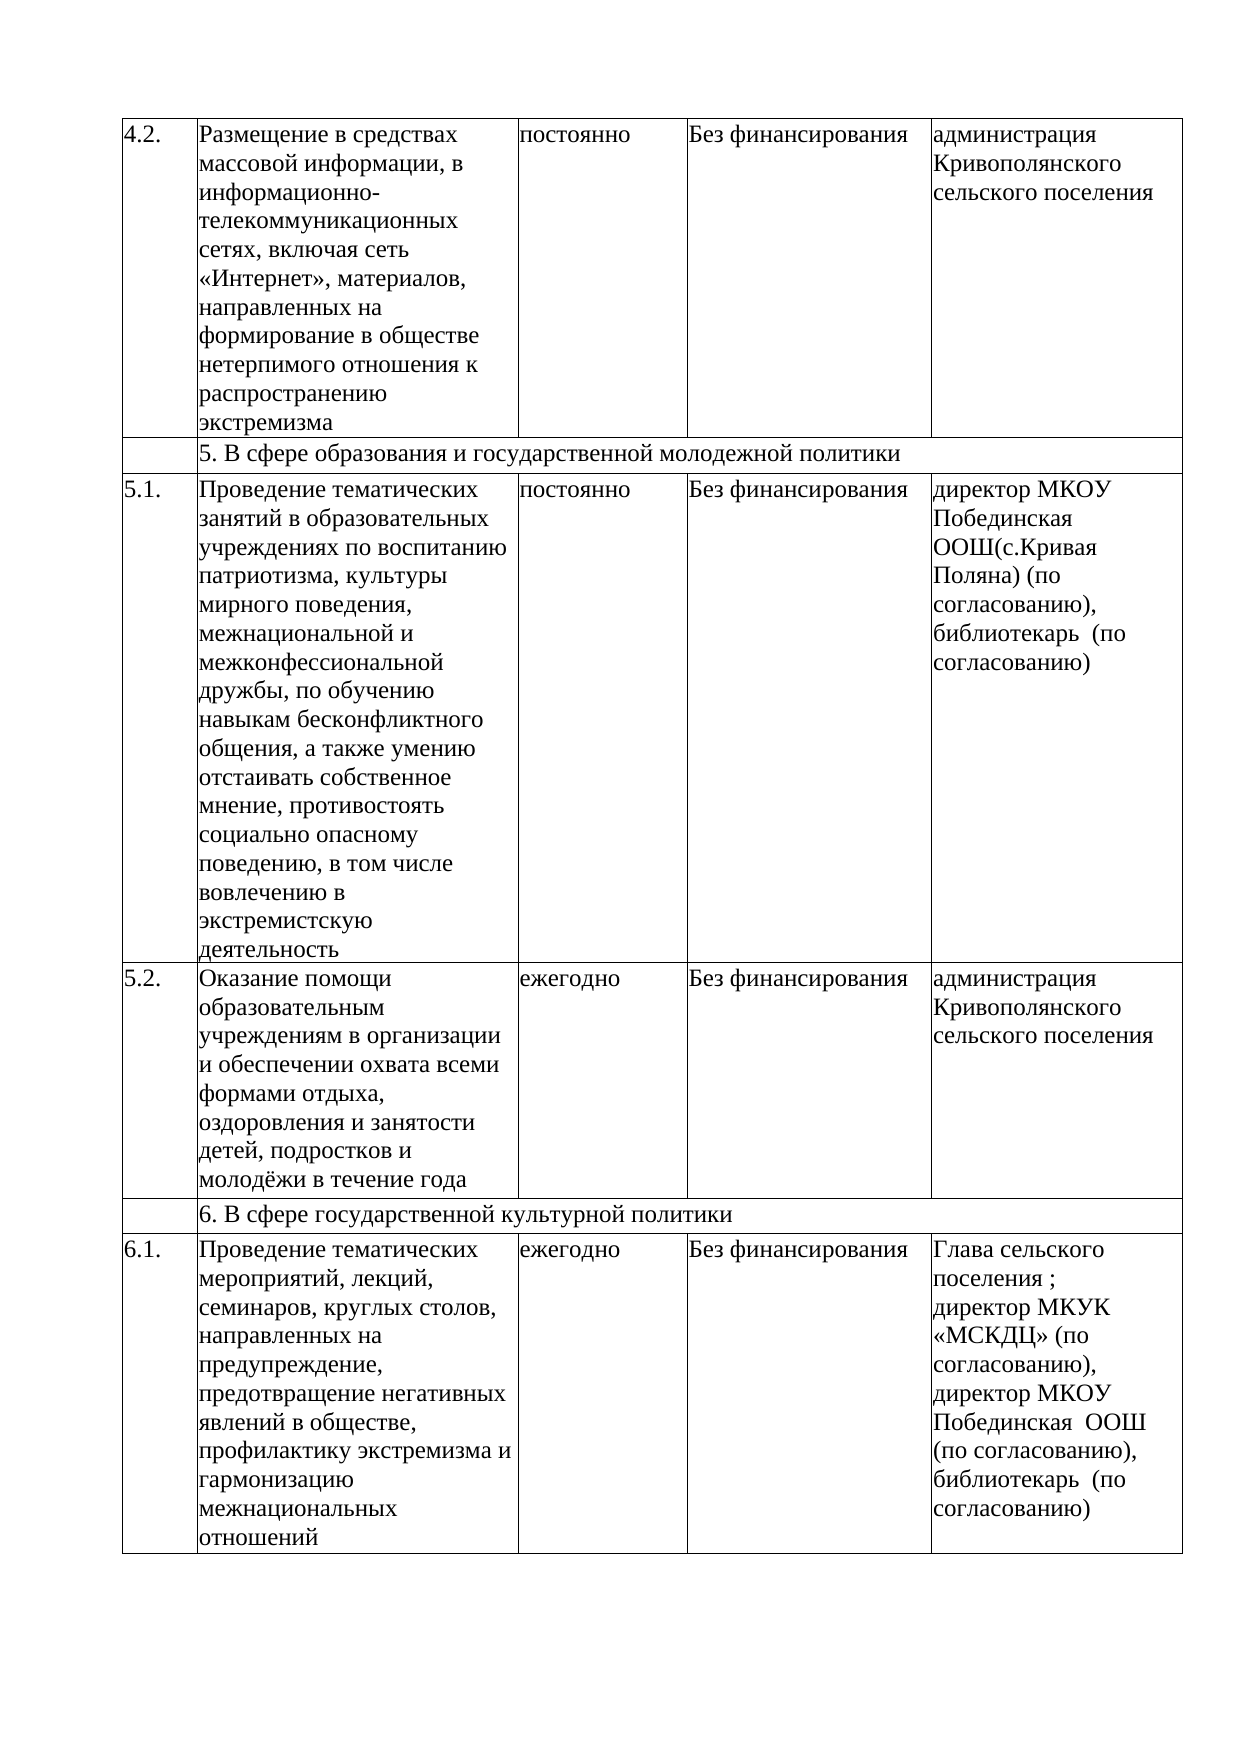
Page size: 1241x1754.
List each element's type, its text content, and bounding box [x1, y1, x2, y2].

table_cell [123, 438, 197, 473]
table_cell Без финансирования [688, 474, 931, 962]
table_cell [932, 119, 1182, 437]
table_cell 6.1. [123, 1234, 197, 1552]
table_cell [123, 1199, 197, 1233]
table_cell ежегодно [519, 1234, 687, 1552]
table_cell 6. В сфере государственной культурной политики [198, 1199, 1182, 1233]
table_cell Глава сельского поселения ; директор МКУК «МСКДЦ» (по согласованию), директор МКОУ Побединская ООШ (по согласованию), библиотекарь (по согласованию) [932, 1234, 1182, 1552]
table_cell 4.2. [123, 119, 197, 437]
table_cell администрация Кривополянского сельского поселения [932, 963, 1182, 1198]
table_cell директор МКОУ Побединская ООШ(с.Кривая Поляна) (по согласованию), библиотекарь (по согласованию) [932, 474, 1182, 962]
table_cell Без финансирования [688, 119, 931, 437]
table_cell ежегодно [519, 963, 687, 1198]
table_cell Проведение тематических занятий в образовательных учреждениях по воспитанию патриотизма, культуры мирного поведения, межнациональной и межконфессиональной дружбы, по обучению навыкам бесконфликтного общения, а также умению отстаивать собственное мнение, противостоять социально опасному поведению, в том числе вовлечению в экстремистскую деятельность [198, 474, 518, 962]
table_cell 5.2. [123, 963, 197, 1198]
table_cell 5.1. [123, 474, 197, 962]
table_cell 5. В сфере образования и государственной молодежной политики [198, 438, 1182, 473]
table_cell Размещение в средствах массовой информации, в информационно-телекоммуникационных сетях, включая сеть «Интернет», материалов, направленных на формирование в обществе нетерпимого отношения к распространению экстремизма [198, 119, 518, 437]
table_cell Оказание помощи образовательным учреждениям в организации и обеспечении охвата всеми формами отдыха, оздоровления и занятости детей, подростков и молодёжи в течение года [198, 963, 518, 1198]
table_cell Без финансирования [688, 963, 931, 1198]
table_cell Без финансирования [688, 1234, 931, 1552]
table_cell постоянно [519, 474, 687, 962]
table_cell постоянно [519, 119, 687, 437]
table_cell Проведение тематических мероприятий, лекций, семинаров, круглых столов, направленных на предупреждение, предотвращение негативных явлений в обществе, профилактику экстремизма и гармонизацию межнациональных отношений [198, 1234, 518, 1552]
